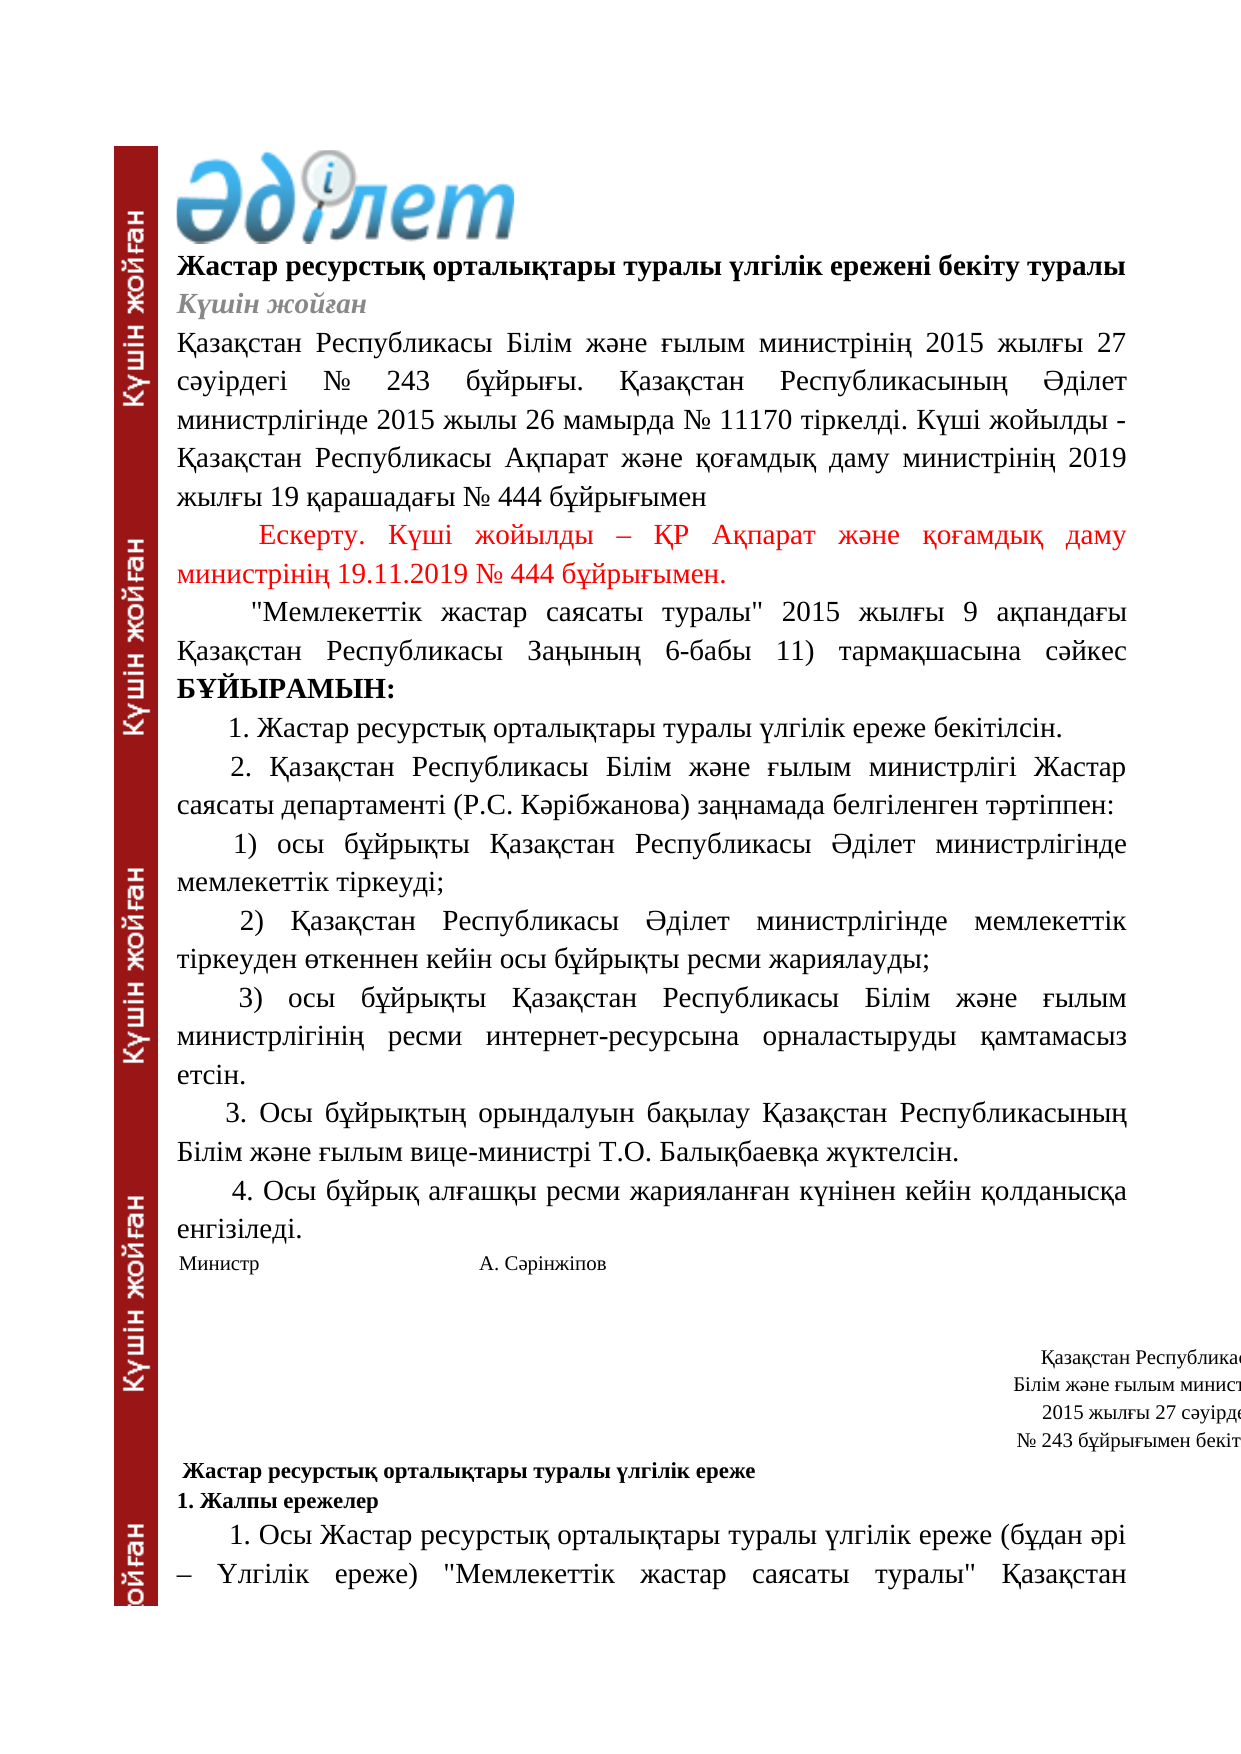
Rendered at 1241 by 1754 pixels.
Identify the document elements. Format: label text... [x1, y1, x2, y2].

picture [114, 281, 158, 286]
table_header Қазақстан Республикасы Білім және ғылым министрінің 2015 жылғы 27 сәуірдегі № 243 бұйрығымен бекітілген [912, 1343, 1240, 1457]
picture [114, 821, 158, 826]
picture [114, 1245, 158, 1250]
picture [114, 1589, 158, 1606]
table_header А. Сәрінжіпов [475, 1250, 1240, 1283]
picture [114, 1168, 158, 1173]
picture [114, 146, 158, 248]
text 2. Қазақстан Республикасы Білім және ғылым министрлігі Жастар саясаты департаменті (Р.С. Кәрібжанова) заңнамада белгіленген тәртіппен: [112, 749, 1128, 821]
picture [176, 150, 515, 244]
table_header Министр [101, 1250, 475, 1283]
text Жастар ресурстық орталықтары туралы үлгілік ереже 1. Жалпы ережелер [112, 1457, 1128, 1514]
text "Мемлекеттік жастар саясаты туралы" 2015 жылғы 9 ақпандағы Қазақстан Республикасы Заңының 6-бабы 11) тармақшасына сәйкес БҰЙЫРАМЫН: [112, 594, 1128, 705]
picture [114, 589, 158, 594]
picture [114, 975, 158, 980]
picture [114, 705, 158, 710]
picture [114, 1091, 158, 1096]
picture [114, 1283, 158, 1343]
text 3. Осы бұйрықтың орындалуын бақылау Қазақстан Республикасының Білім және ғылым вице-министрі Т.О. Балықбаевқа жүктелсін. [112, 1096, 1128, 1168]
text 2) Қазақстан Республикасы Әділет министрлігінде мемлекеттік тіркеуден өткеннен кейін осы бұйрықты ресми жариялауды; [112, 903, 1128, 975]
picture [114, 744, 158, 749]
text Қазақстан Республикасы Білім және ғылым министрінің 2015 жылғы 27 сәуірдегі № 243 бұйрығы. Қазақстан Республикасының Әділет министрлігінде 2015 жылы 26 мамырда № 11170 тіркелді. Күші жойылды - Қазақстан Республикасы Ақпарат және қоғамдық даму министрінің 2019 жылғы 19 қарашадағы № 444 бұйрығымен [112, 325, 1128, 512]
picture [114, 512, 158, 517]
text 4. Осы бұйрық алғашқы ресми жарияланған күнінен кейін қолданысқа енгізіледі. [112, 1173, 1128, 1245]
text Ескерту. Күші жойылды – ҚР Ақпарат және қоғамдық даму министрінің 19.11.2019 № 444 бұйрығымен. [112, 517, 1128, 589]
text 1) осы бұйрықты Қазақстан Республикасы Әділет министрлігінде мемлекеттік тіркеуді; [112, 826, 1128, 898]
picture [114, 898, 158, 903]
text 1. Жастар ресурстық орталықтары туралы үлгілік ереже бекітілсін. [112, 710, 1128, 744]
text Күшін жойған [112, 286, 1128, 320]
text 3) осы бұйрықты Қазақстан Республикасы Білім және ғылым министрлігінің ресми интернет-ресурсына орналастыруды қамтамасыз етсін. [112, 980, 1128, 1091]
table_header [101, 1343, 912, 1457]
text Жастар ресурстық орталықтары туралы үлгілік ережені бекіту туралы [112, 248, 1128, 281]
picture [114, 320, 158, 325]
